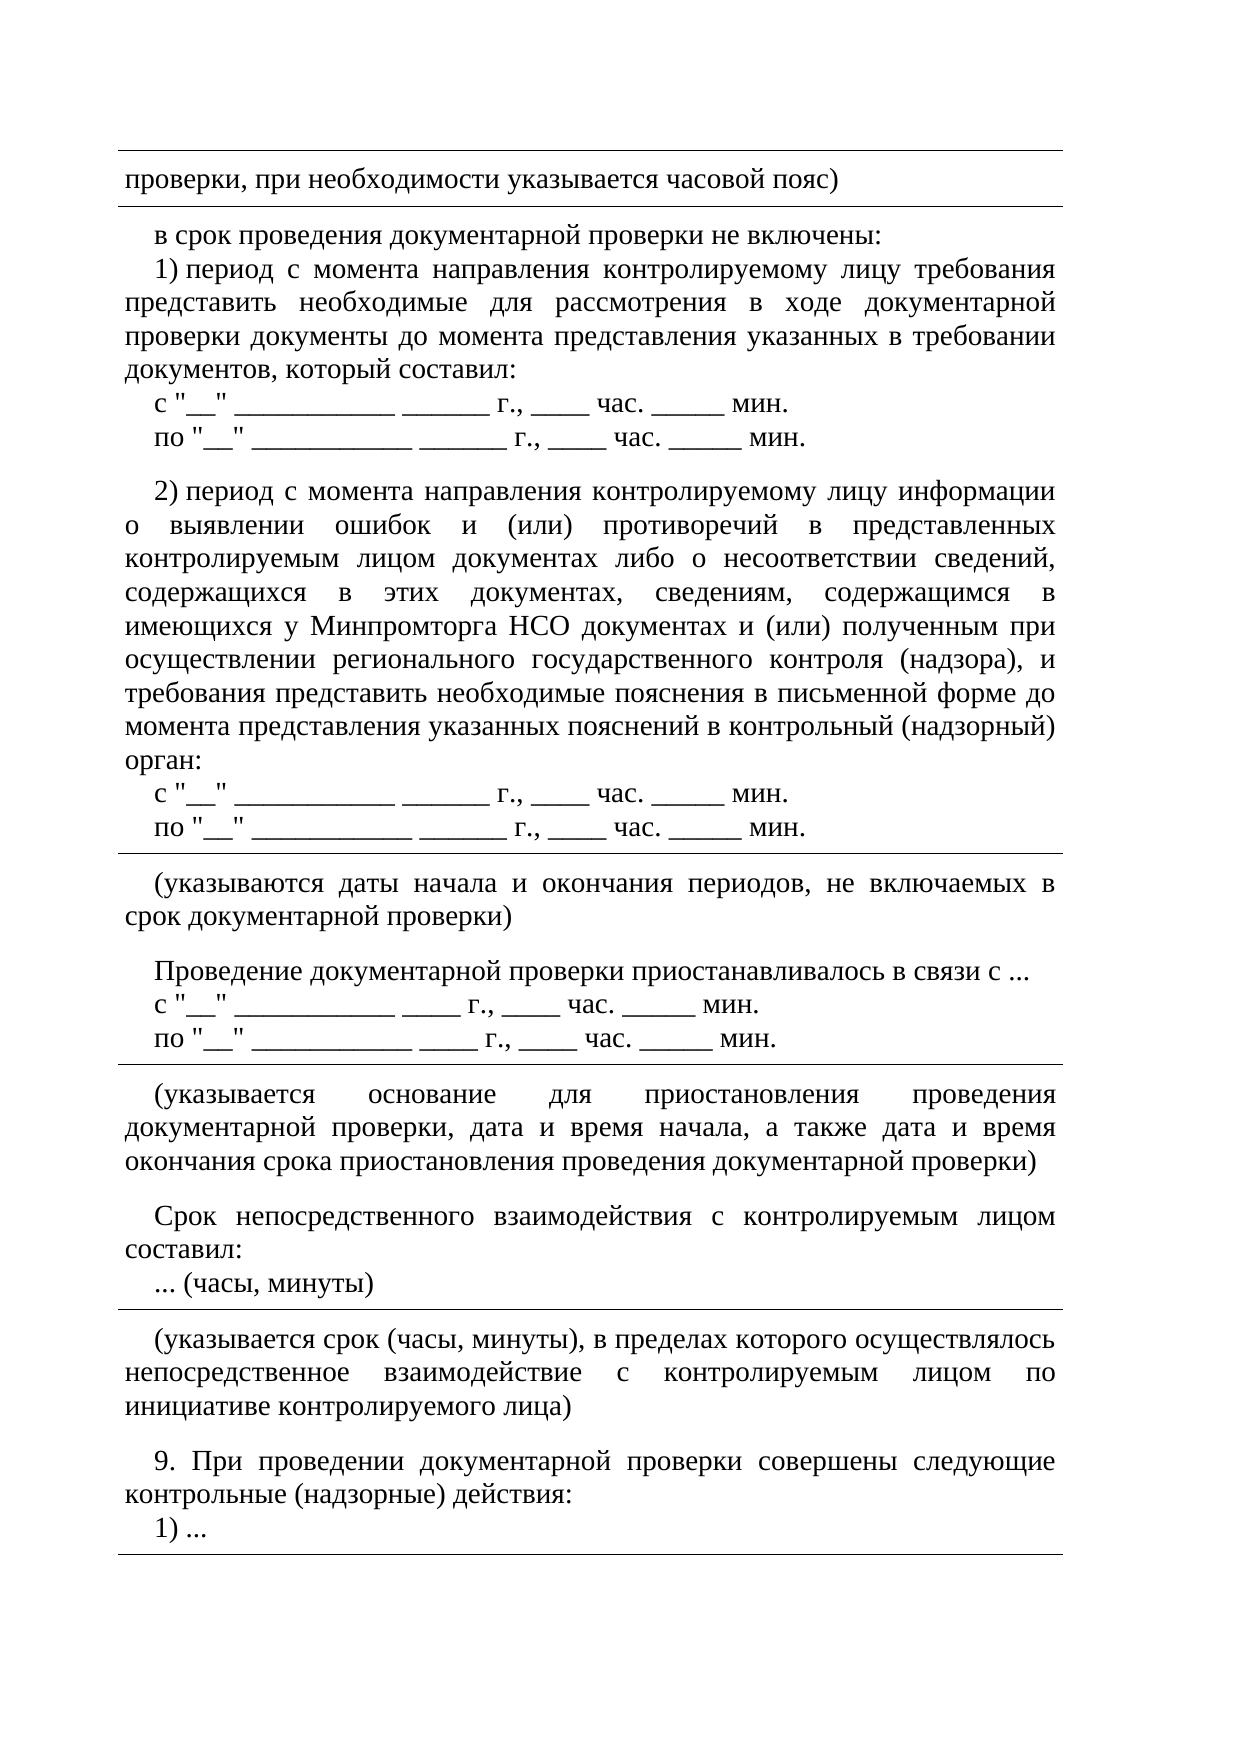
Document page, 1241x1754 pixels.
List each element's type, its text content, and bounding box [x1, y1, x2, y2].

table_cell 2) период с момента направления контролируемому лицу информации о выявлении ошибок и (или) противоречий в представленных контролируемым лицом документах либо о несоответствии сведений, содержащихся в этих документах, сведениям, содержащимся в имеющихся у Минпромторга НСО документах и (или) полученным при осуществлении регионального государственного контроля (надзора), и требования представить необходимые пояснения в письменной форме до момента представления указанных пояснений в контрольный (надзорный) орган: с "__" ___________ ______ г., ____ час. _____ мин. по "__" ___________ ______ г., ____ час. _____ мин. [118, 463, 1063, 853]
table_cell 9. При проведении документарной проверки совершены следующие контрольные (надзорные) действия: 1) ... [118, 1432, 1063, 1554]
table_cell в срок проведения документарной проверки не включены: 1) период с момента направления контролируемому лицу требования представить необходимые для рассмотрения в ходе документарной проверки документы до момента представления указанных в требовании документов, который составил: с "__" ___________ ______ г., ____ час. _____ мин. по "__" ___________ ______ г., ____ час. _____ мин. [118, 207, 1063, 463]
table_cell (указывается срок (часы, минуты), в пределах которого осуществлялось непосредственное взаимодействие с контролируемым лицом по инициативе контролируемого лица) [118, 1310, 1063, 1432]
table_cell (указываются даты начала и окончания периодов, не включаемых в срок документарной проверки) [118, 854, 1063, 942]
table_cell Срок непосредственного взаимодействия с контролируемым лицом составил: ... (часы, минуты) [118, 1187, 1063, 1309]
table_cell (указывается основание для приостановления проведения документарной проверки, дата и время начала, а также дата и время окончания срока приостановления проведения документарной проверки) [118, 1065, 1063, 1187]
table_cell Проведение документарной проверки приостанавливалось в связи с ... с "__" ___________ ____ г., ____ час. _____ мин. по "__" ___________ ____ г., ____ час. _____ мин. [118, 943, 1063, 1064]
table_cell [118, 151, 1063, 206]
